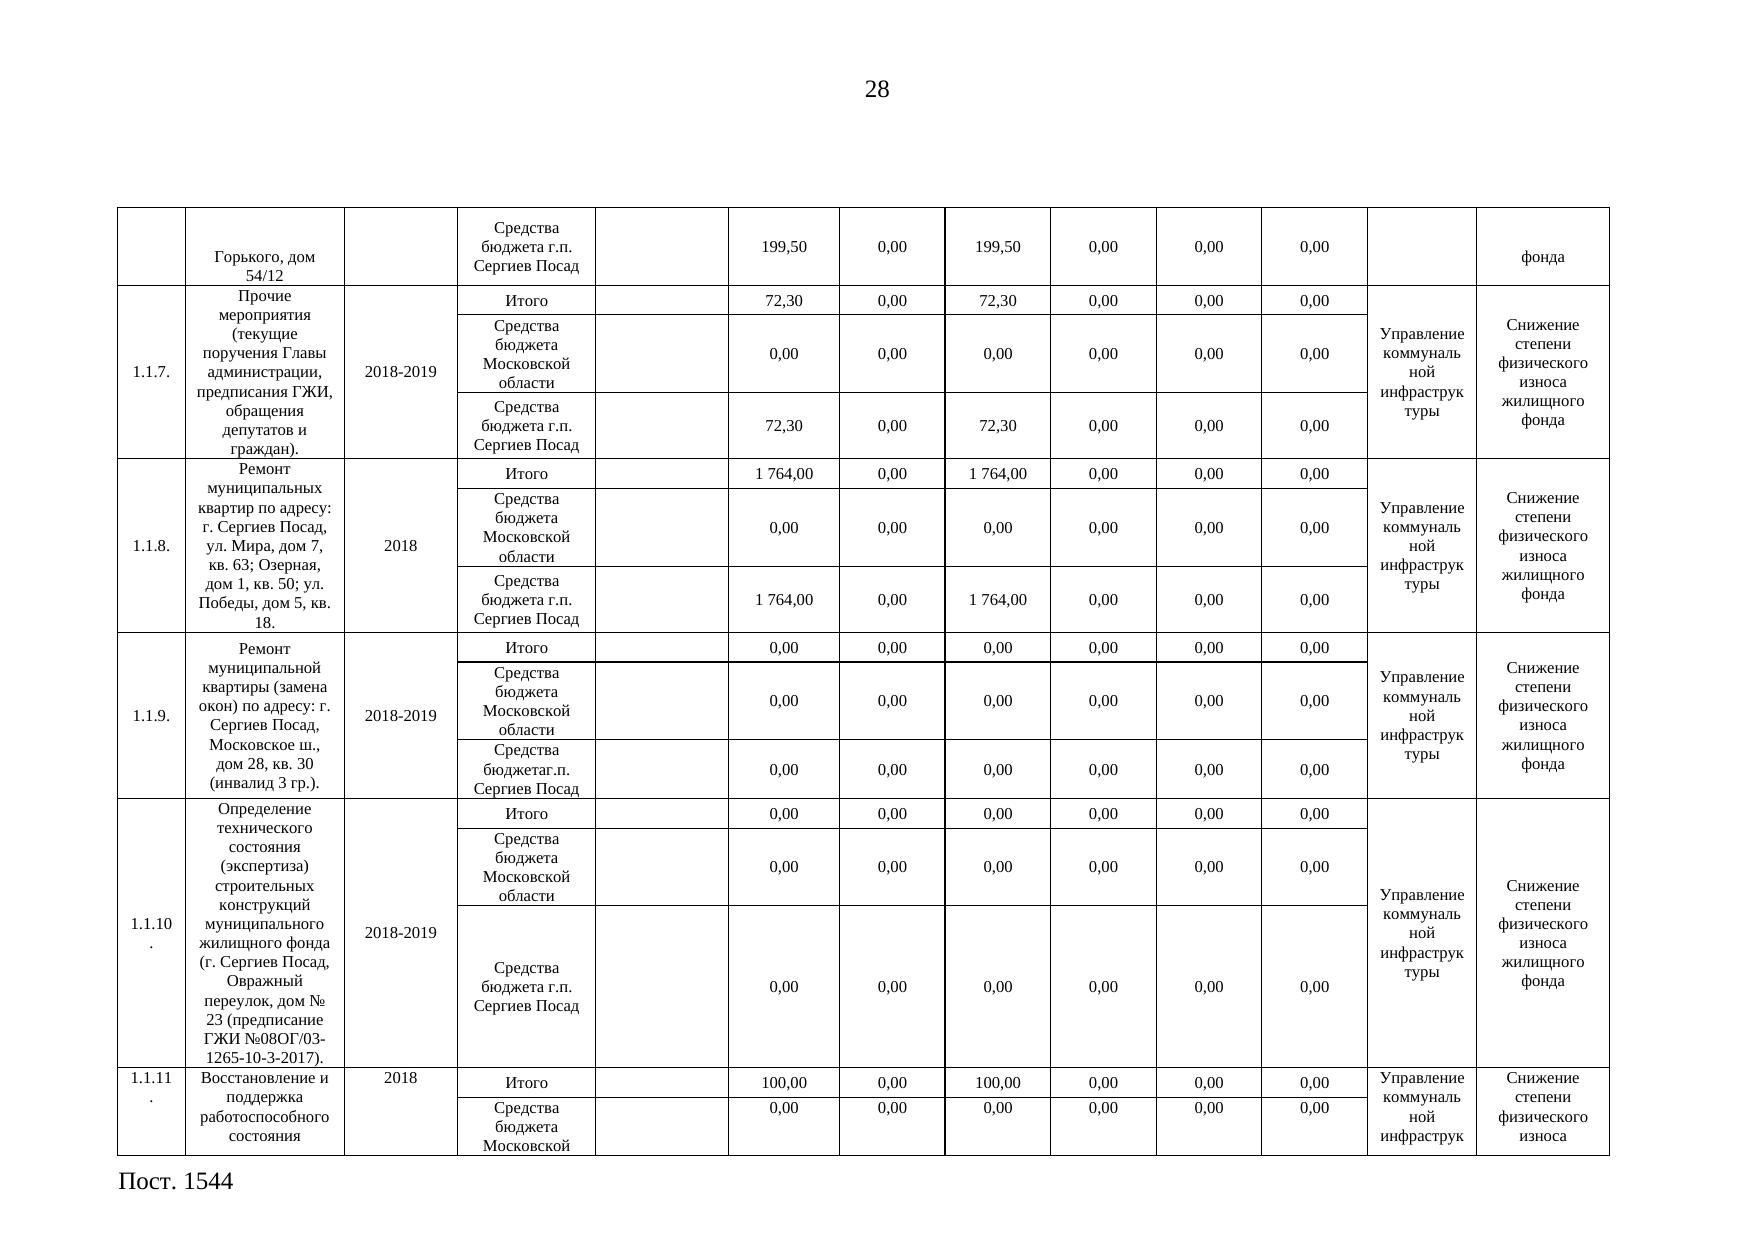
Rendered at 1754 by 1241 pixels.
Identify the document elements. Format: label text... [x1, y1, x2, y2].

table_cell 0,00 [1157, 208, 1261, 284]
table_cell 0,00 [1157, 459, 1261, 488]
table_cell 2018-2019 [345, 633, 457, 798]
table_cell 0,00 [1051, 829, 1156, 905]
table_cell 0,00 [840, 829, 944, 905]
table_cell 0,00 [1051, 286, 1156, 314]
table_cell 0,00 [1157, 799, 1261, 827]
table_cell Средства бюджета г.п. Сергиев Посад [458, 393, 595, 458]
table_cell Средства бюджета Московской области [458, 315, 595, 392]
table_cell Управление коммунальной инфраструктуры [1368, 1068, 1476, 1155]
table_cell 0,00 [946, 489, 1050, 566]
table_cell 0,00 [729, 1098, 839, 1155]
table_cell Ремонт муниципальных квартир по адресу: г. Сергиев Посад, ул. Мира, дом 7, кв. 63; Озерная, дом 1, кв. 50; ул. Победы, дом 5, кв. 18. [186, 459, 344, 632]
table_cell 0,00 [1157, 906, 1261, 1067]
table_cell 0,00 [1262, 315, 1367, 392]
table_cell [596, 315, 728, 392]
table_cell 0,00 [1157, 633, 1261, 661]
table_cell Снижение степени физического износа жилищного фонда [1477, 633, 1609, 798]
table_cell Итого [458, 459, 595, 488]
table_cell Управление коммунальной инфраструктуры [1368, 459, 1476, 632]
table_cell 0,00 [1262, 489, 1367, 566]
table_cell [596, 633, 728, 661]
table_cell [596, 1098, 728, 1155]
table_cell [1477, 1068, 1609, 1155]
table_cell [1477, 286, 1609, 458]
table_cell 0,00 [946, 740, 1050, 798]
table_cell 0,00 [1051, 799, 1156, 827]
table_cell 0,00 [1051, 906, 1156, 1067]
table_cell 0,00 [729, 829, 839, 905]
table_cell [596, 286, 728, 314]
table_cell Прочие мероприятия (текущие поручения Главы администрации, предписания ГЖИ, обращения депутатов и граждан). [186, 286, 344, 458]
table_cell [596, 663, 728, 739]
table_cell 0,00 [1051, 393, 1156, 458]
table_cell Итого [458, 633, 595, 661]
table_cell 0,00 [1157, 393, 1261, 458]
table_cell Средства бюджета г.п. Сергиев Посад [458, 208, 595, 284]
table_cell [458, 1098, 595, 1155]
table_cell 72,30 [946, 286, 1050, 314]
table_cell 0,00 [840, 740, 944, 798]
table_cell 0,00 [840, 393, 944, 458]
table_cell 1.1.11. [118, 1068, 185, 1155]
table_cell 1.1.7. [118, 286, 185, 458]
table_cell [596, 393, 728, 458]
table_cell 0,00 [1157, 663, 1261, 739]
table_cell 1 764,00 [729, 567, 839, 632]
table_cell 0,00 [946, 906, 1050, 1067]
table_cell 0,00 [1051, 1098, 1156, 1155]
table_cell 0,00 [729, 633, 839, 661]
table_cell Средства бюджета г.п. Сергиев Посад [458, 906, 595, 1067]
table_cell 0,00 [1262, 633, 1367, 661]
table_cell 0,00 [946, 315, 1050, 392]
table_cell Итого [458, 286, 595, 314]
table_cell 72,30 [729, 286, 839, 314]
table_cell 0,00 [840, 315, 944, 392]
table_cell [596, 906, 728, 1067]
table_cell 0,00 [1157, 489, 1261, 566]
table_cell 0,00 [1157, 567, 1261, 632]
table_cell 2018 [345, 1068, 457, 1155]
table_cell 0,00 [840, 663, 944, 739]
table_cell 2018 [345, 459, 457, 632]
table_cell 2018-2019 [345, 286, 457, 458]
table_cell [596, 567, 728, 632]
table_cell 0,00 [1051, 663, 1156, 739]
table_cell 0,00 [1262, 286, 1367, 314]
table_cell 0,00 [840, 906, 944, 1067]
table_cell 0,00 [1051, 633, 1156, 661]
table_cell [596, 208, 728, 284]
table_cell 0,00 [840, 567, 944, 632]
table_cell 0,00 [1262, 459, 1367, 488]
table_cell 0,00 [729, 663, 839, 739]
table_cell 0,00 [946, 633, 1050, 661]
table_cell 0,00 [840, 286, 944, 314]
table_cell 0,00 [1262, 393, 1367, 458]
table_cell 0,00 [1051, 740, 1156, 798]
table_cell 0,00 [946, 829, 1050, 905]
table_cell 0,00 [729, 489, 839, 566]
table_cell 0,00 [1262, 740, 1367, 798]
table_cell Снижение степени физического износа жилищного фонда [1477, 799, 1609, 1067]
table_cell 0,00 [1262, 829, 1367, 905]
table_cell Средства бюджета г.п. Сергиев Посад [458, 567, 595, 632]
table_cell 72,30 [729, 393, 839, 458]
table_cell 0,00 [1262, 1068, 1367, 1097]
table_cell Управление коммунальной инфраструктуры [1368, 799, 1476, 1067]
table_cell Ремонт муниципальной квартиры (замена окон) по адресу: г. Сергиев Посад, Московское ш., дом 28, кв. 30 (инвалид 3 гр.). [186, 633, 344, 798]
table_cell 0,00 [729, 906, 839, 1067]
table_cell 1 764,00 [729, 459, 839, 488]
table_cell 1.1.9. [118, 633, 185, 798]
table_cell 0,00 [1051, 315, 1156, 392]
table_cell 0,00 [1262, 799, 1367, 827]
table_cell 0,00 [1157, 829, 1261, 905]
table_cell 100,00 [946, 1068, 1050, 1097]
table_cell [596, 799, 728, 827]
table_cell 0,00 [946, 663, 1050, 739]
table_cell 0,00 [840, 633, 944, 661]
table_cell 0,00 [729, 799, 839, 827]
table_cell [596, 740, 728, 798]
table_cell 1.1.8. [118, 459, 185, 632]
table_cell 0,00 [840, 799, 944, 827]
table_cell 1 764,00 [946, 459, 1050, 488]
table_cell 0,00 [946, 799, 1050, 827]
table_cell [596, 489, 728, 566]
table_cell 0,00 [1051, 208, 1156, 284]
table_cell 0,00 [840, 208, 944, 284]
table_cell 199,50 [729, 208, 839, 284]
table_cell Управление коммунальной инфраструктуры [1368, 286, 1476, 458]
table_cell 1 764,00 [946, 567, 1050, 632]
table_cell 0,00 [1262, 906, 1367, 1067]
table_cell 0,00 [1262, 567, 1367, 632]
table_cell 0,00 [840, 1098, 944, 1155]
table_cell Снижение степени физического износа жилищного фонда [1477, 459, 1609, 632]
table_cell 0,00 [1051, 1068, 1156, 1097]
table_cell 0,00 [1262, 663, 1367, 739]
table_cell 0,00 [1051, 459, 1156, 488]
table_cell Средства бюджета Московской области [458, 489, 595, 566]
table_cell 72,30 [946, 393, 1050, 458]
table_cell 0,00 [840, 1068, 944, 1097]
table_cell 0,00 [1157, 1068, 1261, 1097]
table_cell 0,00 [1157, 286, 1261, 314]
table_cell 0,00 [1157, 1098, 1261, 1155]
table_cell 2018-2019 [345, 799, 457, 1067]
table_cell 0,00 [729, 315, 839, 392]
table_cell 0,00 [1157, 740, 1261, 798]
table_cell 0,00 [1262, 208, 1367, 284]
table_cell [596, 1068, 728, 1097]
table_cell 1.1.10. [118, 799, 185, 1067]
table_cell 0,00 [1051, 489, 1156, 566]
table_cell Определение технического состояния (экспертиза) строительных конструкций муниципального жилищного фонда (г. Сергиев Посад, Овражный переулок, дом № 23 (предписание ГЖИ №08ОГ/03-1265-10-3-2017). [186, 799, 344, 1067]
table_cell 0,00 [946, 1098, 1050, 1155]
table_cell [596, 459, 728, 488]
table_cell Средства бюджета Московской области [458, 829, 595, 905]
table_cell 199,50 [946, 208, 1050, 284]
table_cell Итого [458, 1068, 595, 1097]
table_cell Средства бюджетаг.п. Сергиев Посад [458, 740, 595, 798]
table_cell [596, 829, 728, 905]
table_cell 0,00 [840, 489, 944, 566]
table_cell Управление коммунальной инфраструктуры [1368, 633, 1476, 798]
table_cell 0,00 [1051, 567, 1156, 632]
table_cell Итого [458, 799, 595, 827]
table_cell 0,00 [1262, 1098, 1367, 1155]
table_cell 0,00 [729, 740, 839, 798]
table_cell 0,00 [1157, 315, 1261, 392]
table_cell Восстановление и поддержка работоспособного состояния строительных конструкций жилого дома №34 по улице Кирова [186, 1068, 344, 1155]
table_cell Средства бюджета Московской области [458, 663, 595, 739]
table_cell 0,00 [840, 459, 944, 488]
table_cell 100,00 [729, 1068, 839, 1097]
